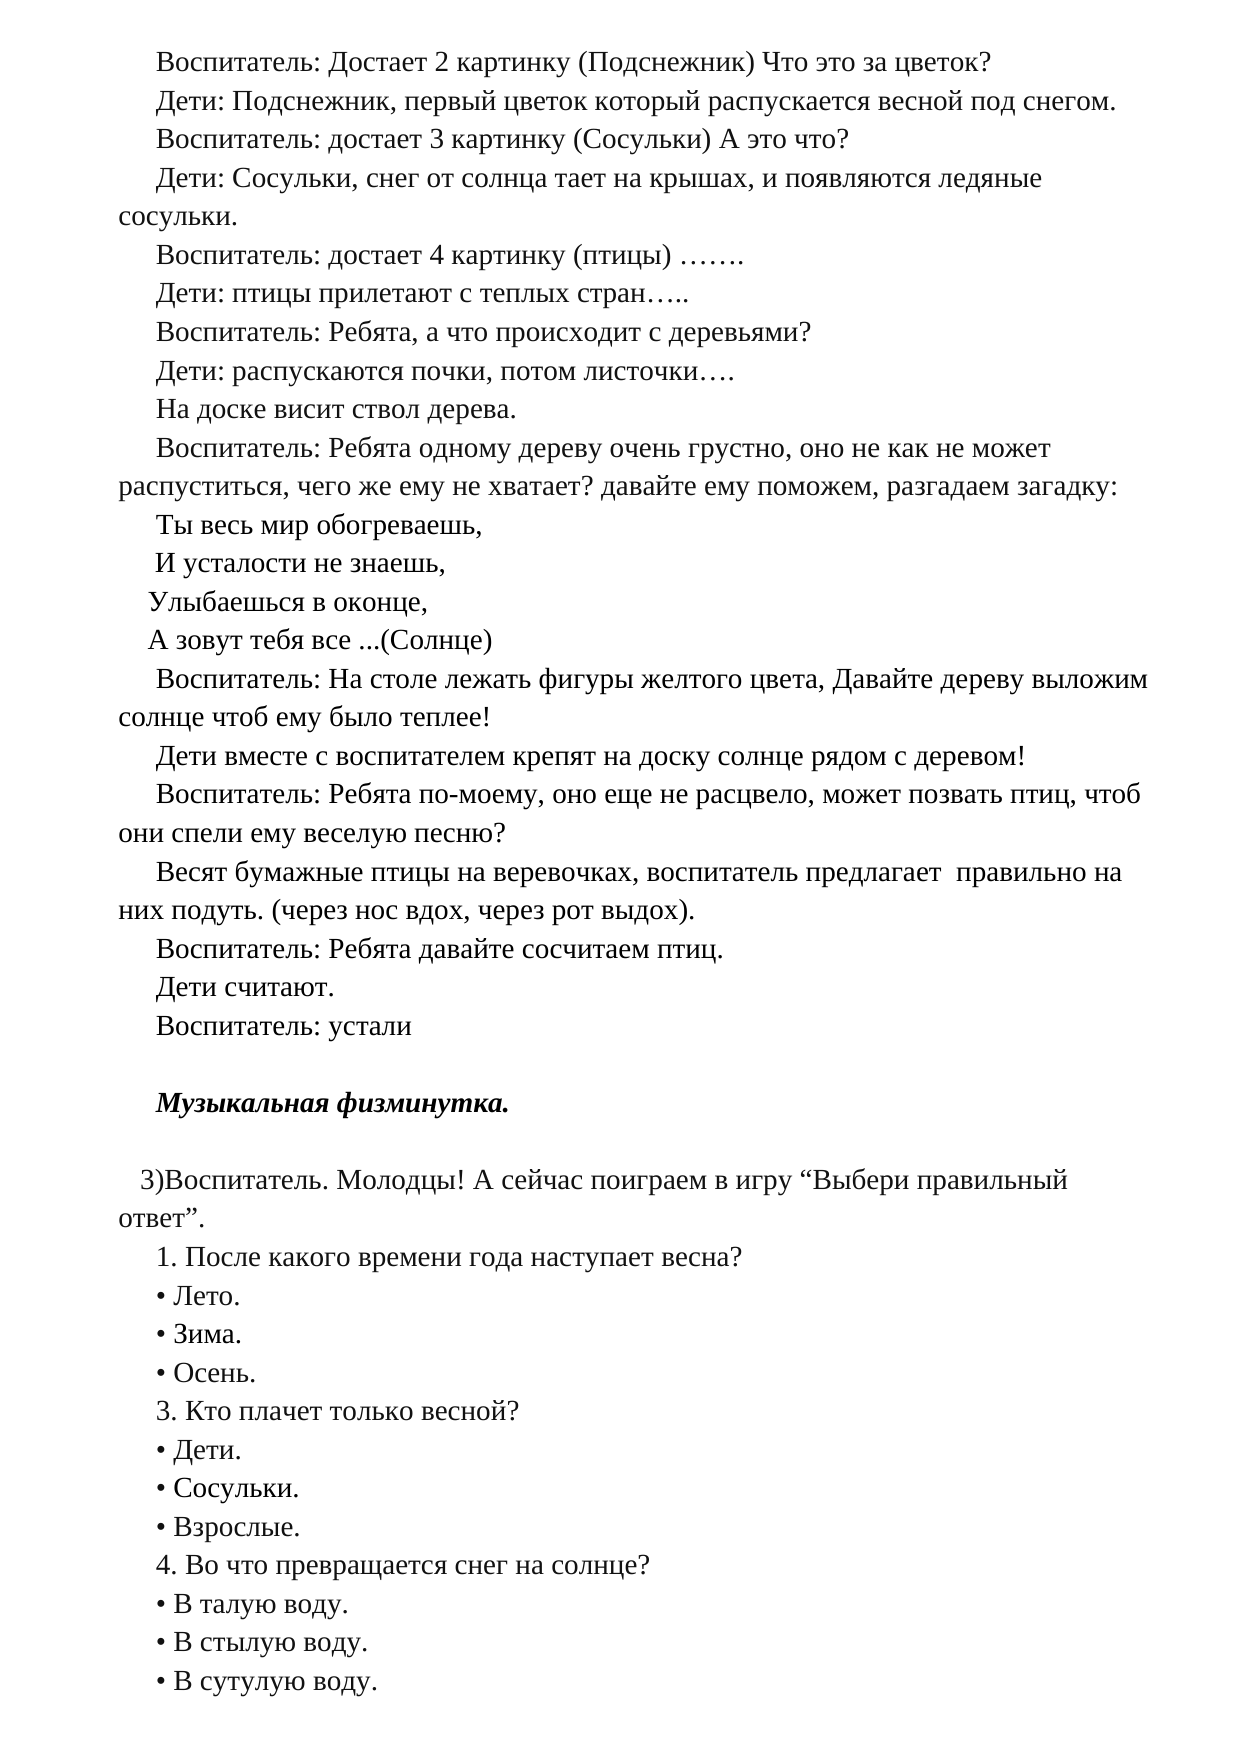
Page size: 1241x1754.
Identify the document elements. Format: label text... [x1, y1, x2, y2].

text • Осень. [118, 1355, 1152, 1388]
text • Взрослые. [118, 1509, 1152, 1542]
text 3)Воспитатель. Молодцы! А сейчас поиграем в игру “Выбери правильный ответ”. [118, 1162, 1152, 1234]
text Воспитатель: достает 4 картинку (птицы) ……. [118, 237, 1152, 271]
text • Дети. [118, 1432, 1152, 1465]
text 3. Кто плачет только весной? [118, 1393, 1152, 1427]
text Воспитатель: Ребята одному дереву очень грустно, оно не как не может распуститься, чего же ему не хватает? давайте ему поможем, разгадаем загадку: [118, 430, 1152, 502]
text Воспитатель: устали [118, 1008, 1152, 1041]
text Весят бумажные птицы на веревочках, воспитатель предлагает правильно на них подуть. (через нос вдох, через рот выдох). [118, 854, 1152, 926]
text Дети: распускаются почки, потом листочки…. [118, 353, 1152, 386]
text Воспитатель: На столе лежать фигуры желтого цвета, Давайте дереву выложим солнце чтоб ему было теплее! [118, 661, 1152, 733]
text Воспитатель: Достает 2 картинку (Подснежник) Что это за цветок? [118, 44, 1152, 78]
text Воспитатель: достает 3 картинку (Сосульки) А это что? [118, 121, 1152, 155]
text • В стылую воду. [118, 1624, 1152, 1658]
text Дети: птицы прилетают с теплых стран….. [118, 276, 1152, 309]
text • В талую воду. [118, 1586, 1152, 1619]
text Воспитатель: Ребята по-моему, оно еще не расцвело, может позвать птиц, чтоб они спели ему веселую песню? [118, 777, 1152, 849]
text Ты весь мир обогреваешь, И усталости не знаешь, Улыбаешься в оконце, А зовут тебя все ...(Солнце) [118, 507, 1152, 656]
text • В сутулую воду. [118, 1663, 1152, 1697]
text Воспитатель: Ребята, а что происходит с деревьями? [118, 314, 1152, 348]
text На доске висит ствол дерева. [118, 391, 1152, 425]
text Музыкальная физминутка. [118, 1085, 1152, 1118]
text Дети: Подснежник, первый цветок который распускается весной под снегом. [118, 83, 1152, 116]
text 4. Во что превращается снег на солнце? [118, 1547, 1152, 1581]
text Дети считают. [118, 969, 1152, 1003]
text • Зима. [118, 1316, 1152, 1350]
text Дети: Сосульки, снег от солнца тает на крышах, и появляются ледяные сосульки. [118, 160, 1152, 232]
text • Лето. [118, 1278, 1152, 1311]
text 1. После какого времени года наступает весна? [118, 1239, 1152, 1273]
text Дети вместе с воспитателем крепят на доску солнце рядом с деревом! [118, 738, 1152, 772]
text • Сосульки. [118, 1470, 1152, 1504]
text Воспитатель: Ребята давайте сосчитаем птиц. [118, 931, 1152, 964]
